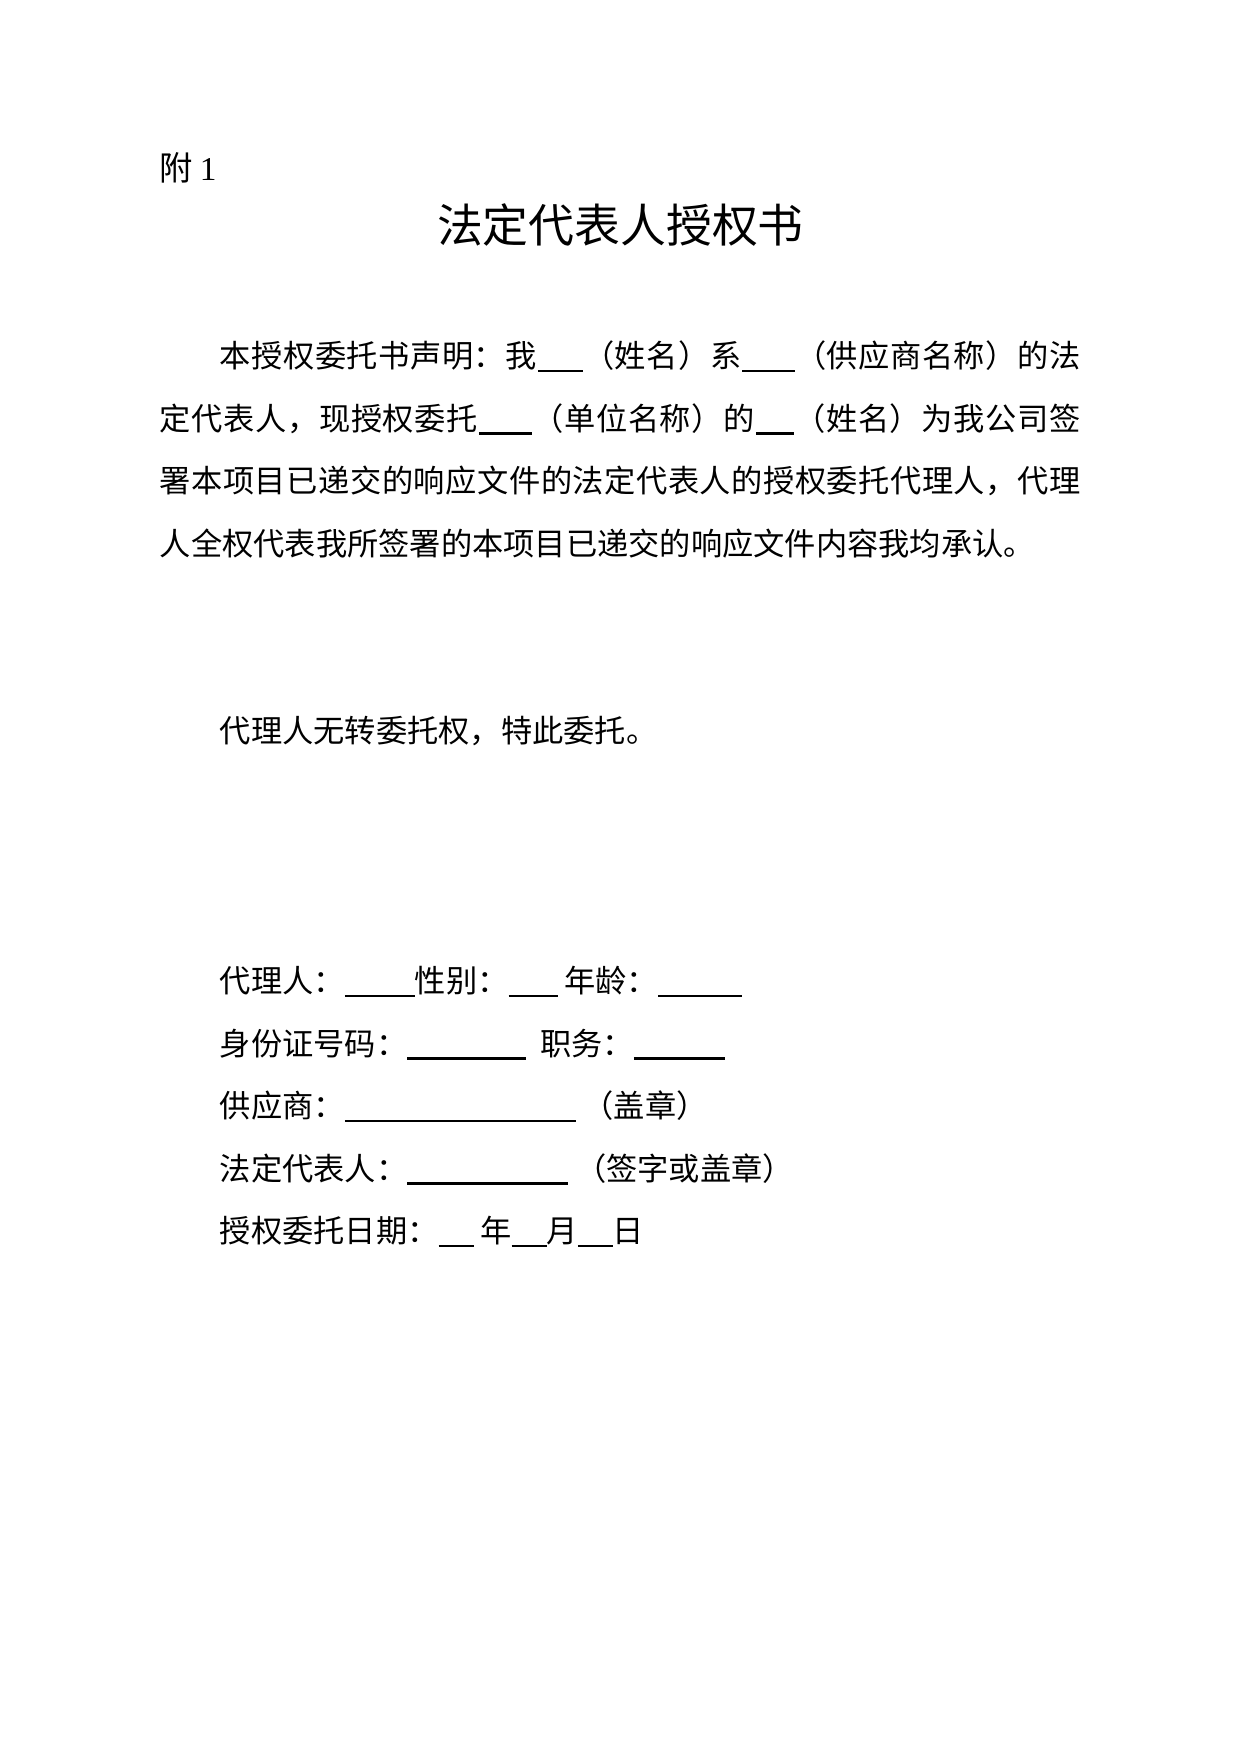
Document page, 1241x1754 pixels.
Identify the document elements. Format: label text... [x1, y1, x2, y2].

text 本授权委托书声明：我 （姓名）系 （供应商名称）的法定代表人，现授权委托 （单位名称）的 （姓名）为我公司签署本项目已递交的响应文件的法定代表人的授权委托代理人，代理人全权代表我所签署的本项目已递交的响应文件内容我均承认。 [159, 317, 1081, 567]
text 附1 [159, 130, 1081, 192]
text 代理人无转委托权，特此委托。 [159, 692, 1081, 755]
text 代理人： 性别： 年龄： [159, 942, 1081, 1005]
text 法定代表人授权书 [159, 192, 1081, 255]
text 供应商： （盖章） [159, 1067, 1081, 1130]
text 身份证号码： 职务： [159, 1005, 1081, 1067]
text 法定代表人： （签字或盖章） [159, 1130, 1081, 1192]
text 授权委托日期： 年 月 日 [159, 1192, 1081, 1255]
